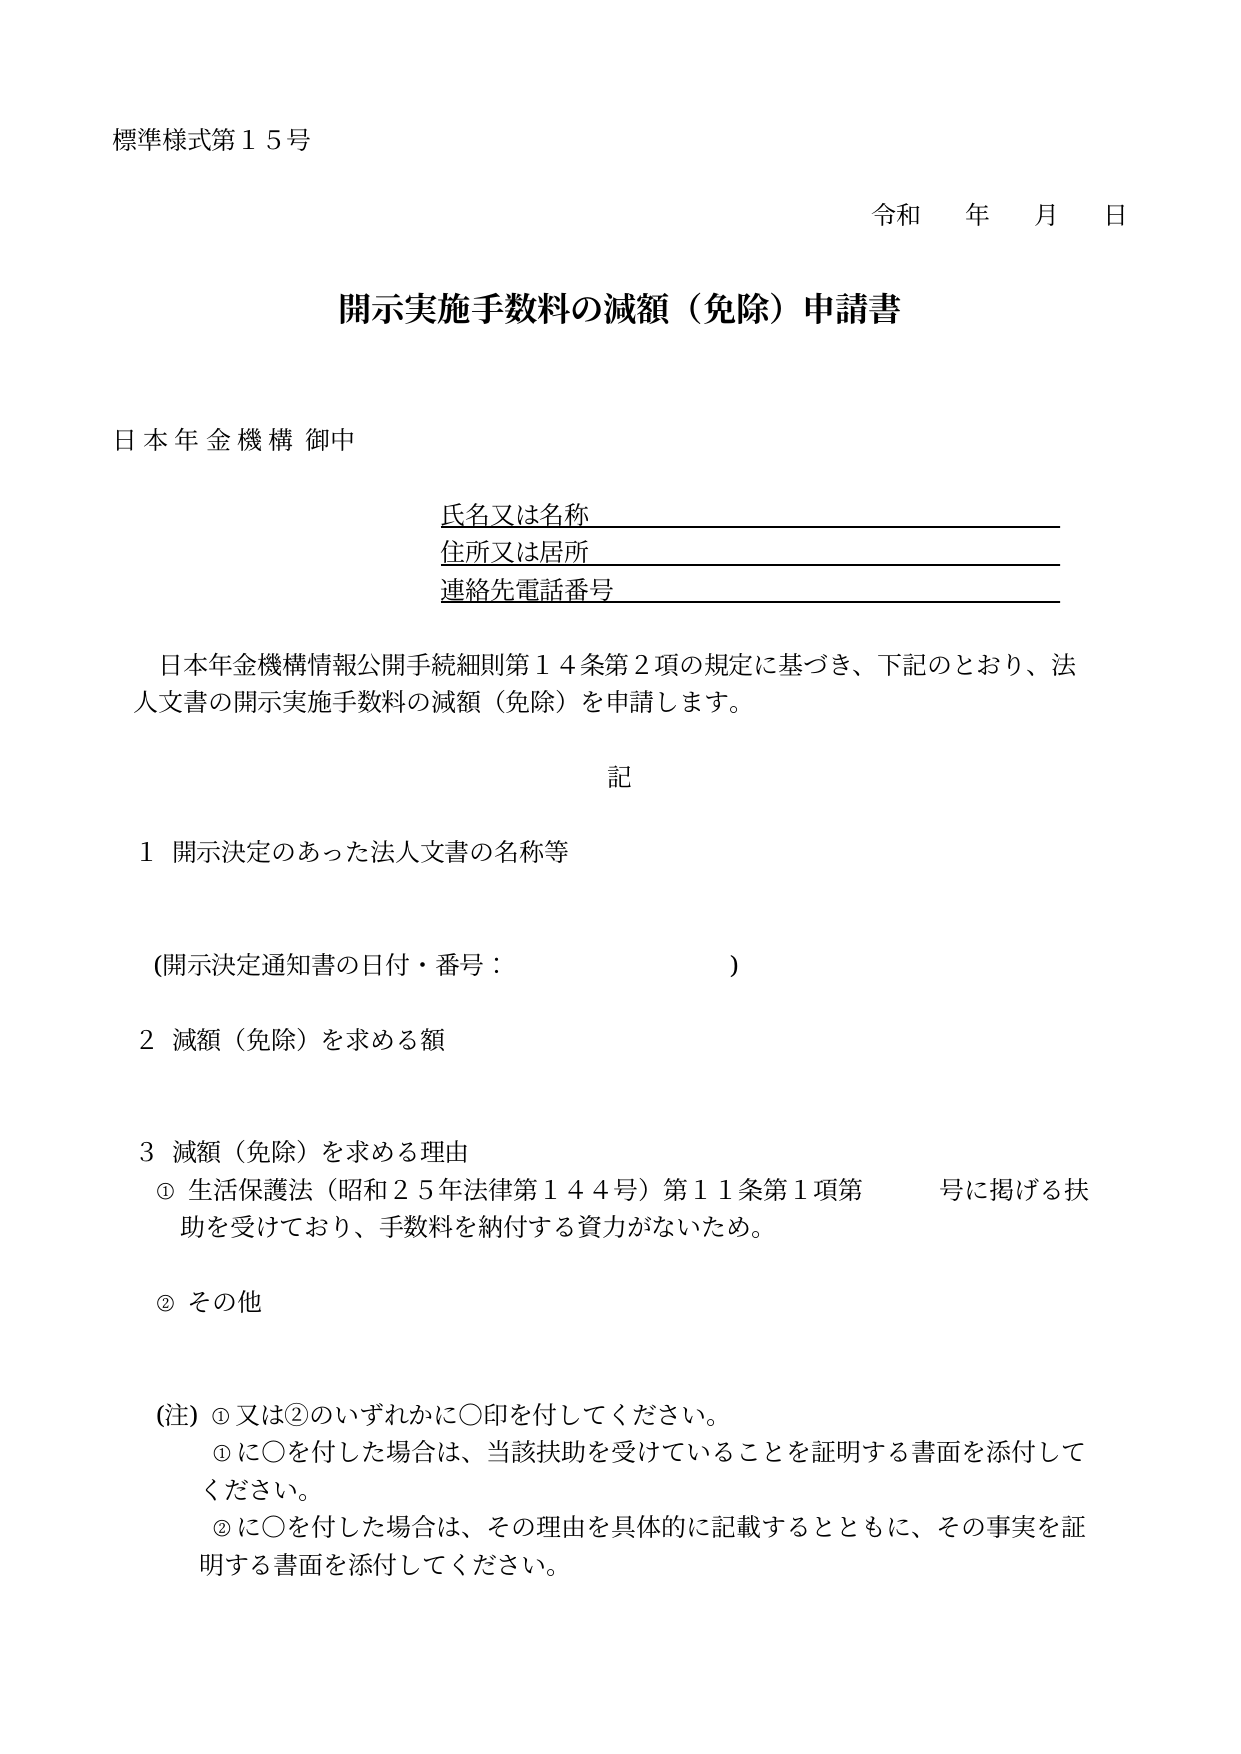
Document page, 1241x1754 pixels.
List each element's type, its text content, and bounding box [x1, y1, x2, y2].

text ３ 減額（免除）を求める理由 [134, 1132, 1128, 1169]
text 住所又は居所 [440, 532, 1128, 569]
text 連絡先電話番号 [440, 569, 1128, 607]
text ②に○を付した場合は、その理由を具体的に記載するとともに、その事実を証明する書面を添付してください。 [199, 1507, 1089, 1582]
text ２ 減額（免除）を求める額 [134, 1019, 1128, 1057]
text ①に○を付した場合は、当該扶助を受けていることを証明する書面を添付してください。 [199, 1432, 1089, 1507]
text 標準様式第１５号 [112, 119, 1128, 157]
text 日 本 年 金 機 構 御中 [112, 419, 1128, 457]
text 開示実施手数料の減額（免除）申請書 [112, 269, 1128, 344]
text 記 [112, 757, 1128, 794]
text ② その他 [156, 1282, 1128, 1319]
text ① 生活保護法（昭和２５年法律第１４４号）第１１条第１項第 号に掲げる扶助を受けており、手数料を納付する資力がないため。 [156, 1169, 1089, 1244]
text 日本年金機構情報公開手続細則第１４条第２項の規定に基づき、下記のとおり、法人文書の開示実施手数料の減額（免除）を申請します。 [134, 644, 1077, 719]
text (開示決定通知書の日付・番号： ) [134, 944, 1128, 982]
text (注) ①又は②のいずれかに○印を付してください。 [156, 1394, 1128, 1432]
text 氏名又は名称 [440, 494, 1128, 532]
text 令和 年 月 日 [112, 194, 1128, 232]
text １ 開示決定のあった法人文書の名称等 [134, 832, 1128, 869]
